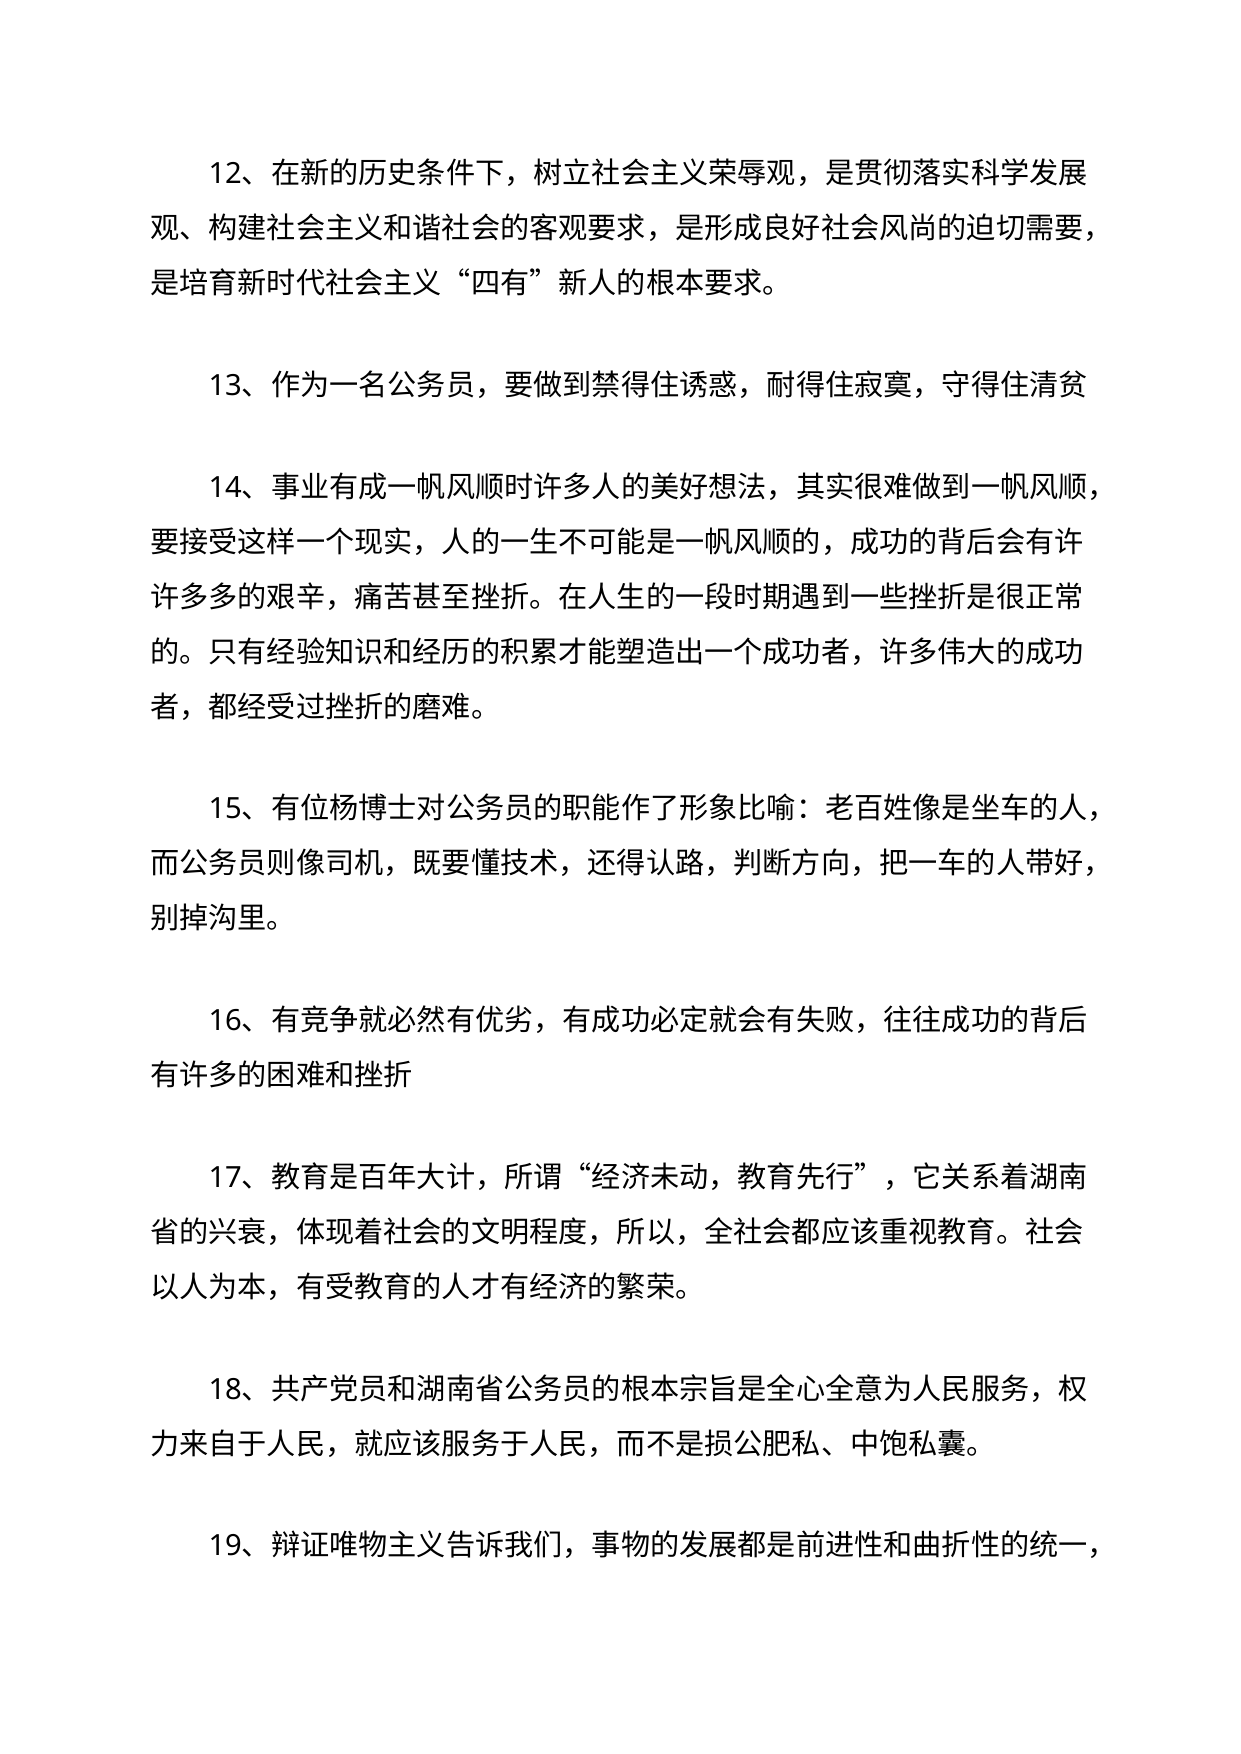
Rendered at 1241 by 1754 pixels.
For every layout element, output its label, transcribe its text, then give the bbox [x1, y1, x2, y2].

text 14、事业有成一帆风顺时许多人的美好想法，其实很难做到一帆风顺，要接受这样一个现实，人的一生不可能是一帆风顺的，成功的背后会有许许多多的艰辛，痛苦甚至挫折。在人生的一段时期遇到一些挫折是很正常的。只有经验知识和经历的积累才能塑造出一个成功者，许多伟大的成功者，都经受过挫折的磨难。 [150, 464, 1090, 726]
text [150, 1522, 1090, 1564]
text 12、在新的历史条件下，树立社会主义荣辱观，是贯彻落实科学发展观、构建社会主义和谐社会的客观要求，是形成良好社会风尚的迫切需要，是培育新时代社会主义“四有”新人的根本要求。 [150, 150, 1090, 302]
text 13、作为一名公务员，要做到禁得住诱惑，耐得住寂寞，守得住清贫 [150, 362, 1090, 404]
text 15、有位杨博士对公务员的职能作了形象比喻：老百姓像是坐车的人，而公务员则像司机，既要懂技术，还得认路，判断方向，把一车的人带好，别掉沟里。 [150, 785, 1090, 937]
text 17、教育是百年大计，所谓“经济未动，教育先行”，它关系着湖南省的兴衰，体现着社会的文明程度，所以，全社会都应该重视教育。社会以人为本，有受教育的人才有经济的繁荣。 [150, 1153, 1090, 1306]
text 18、共产党员和湖南省公务员的根本宗旨是全心全意为人民服务，权力来自于人民，就应该服务于人民，而不是损公肥私、中饱私囊。 [150, 1365, 1090, 1462]
text 16、有竞争就必然有优劣，有成功必定就会有失败，往往成功的背后有许多的困难和挫折 [150, 997, 1090, 1094]
